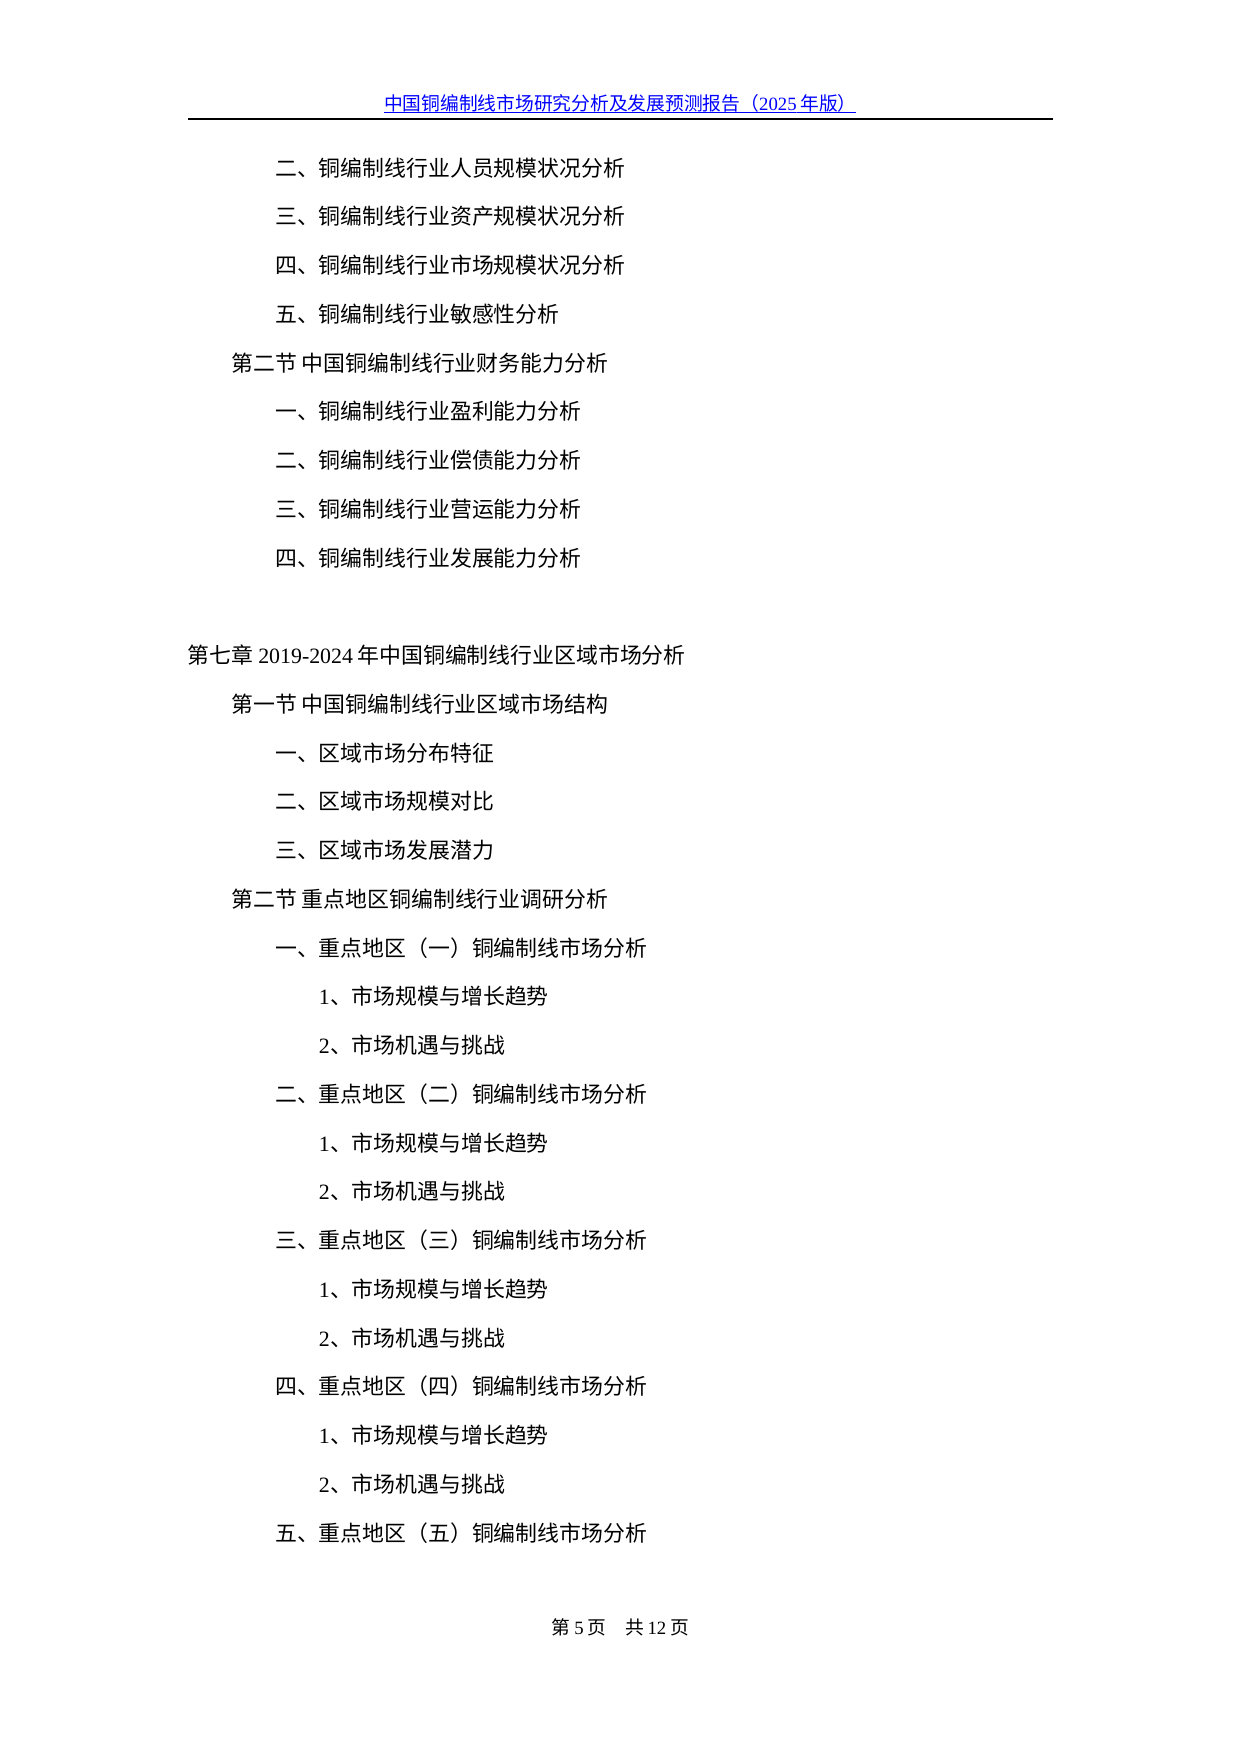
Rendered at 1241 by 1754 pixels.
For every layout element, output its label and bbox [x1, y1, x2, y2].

text [187, 150, 1053, 1548]
